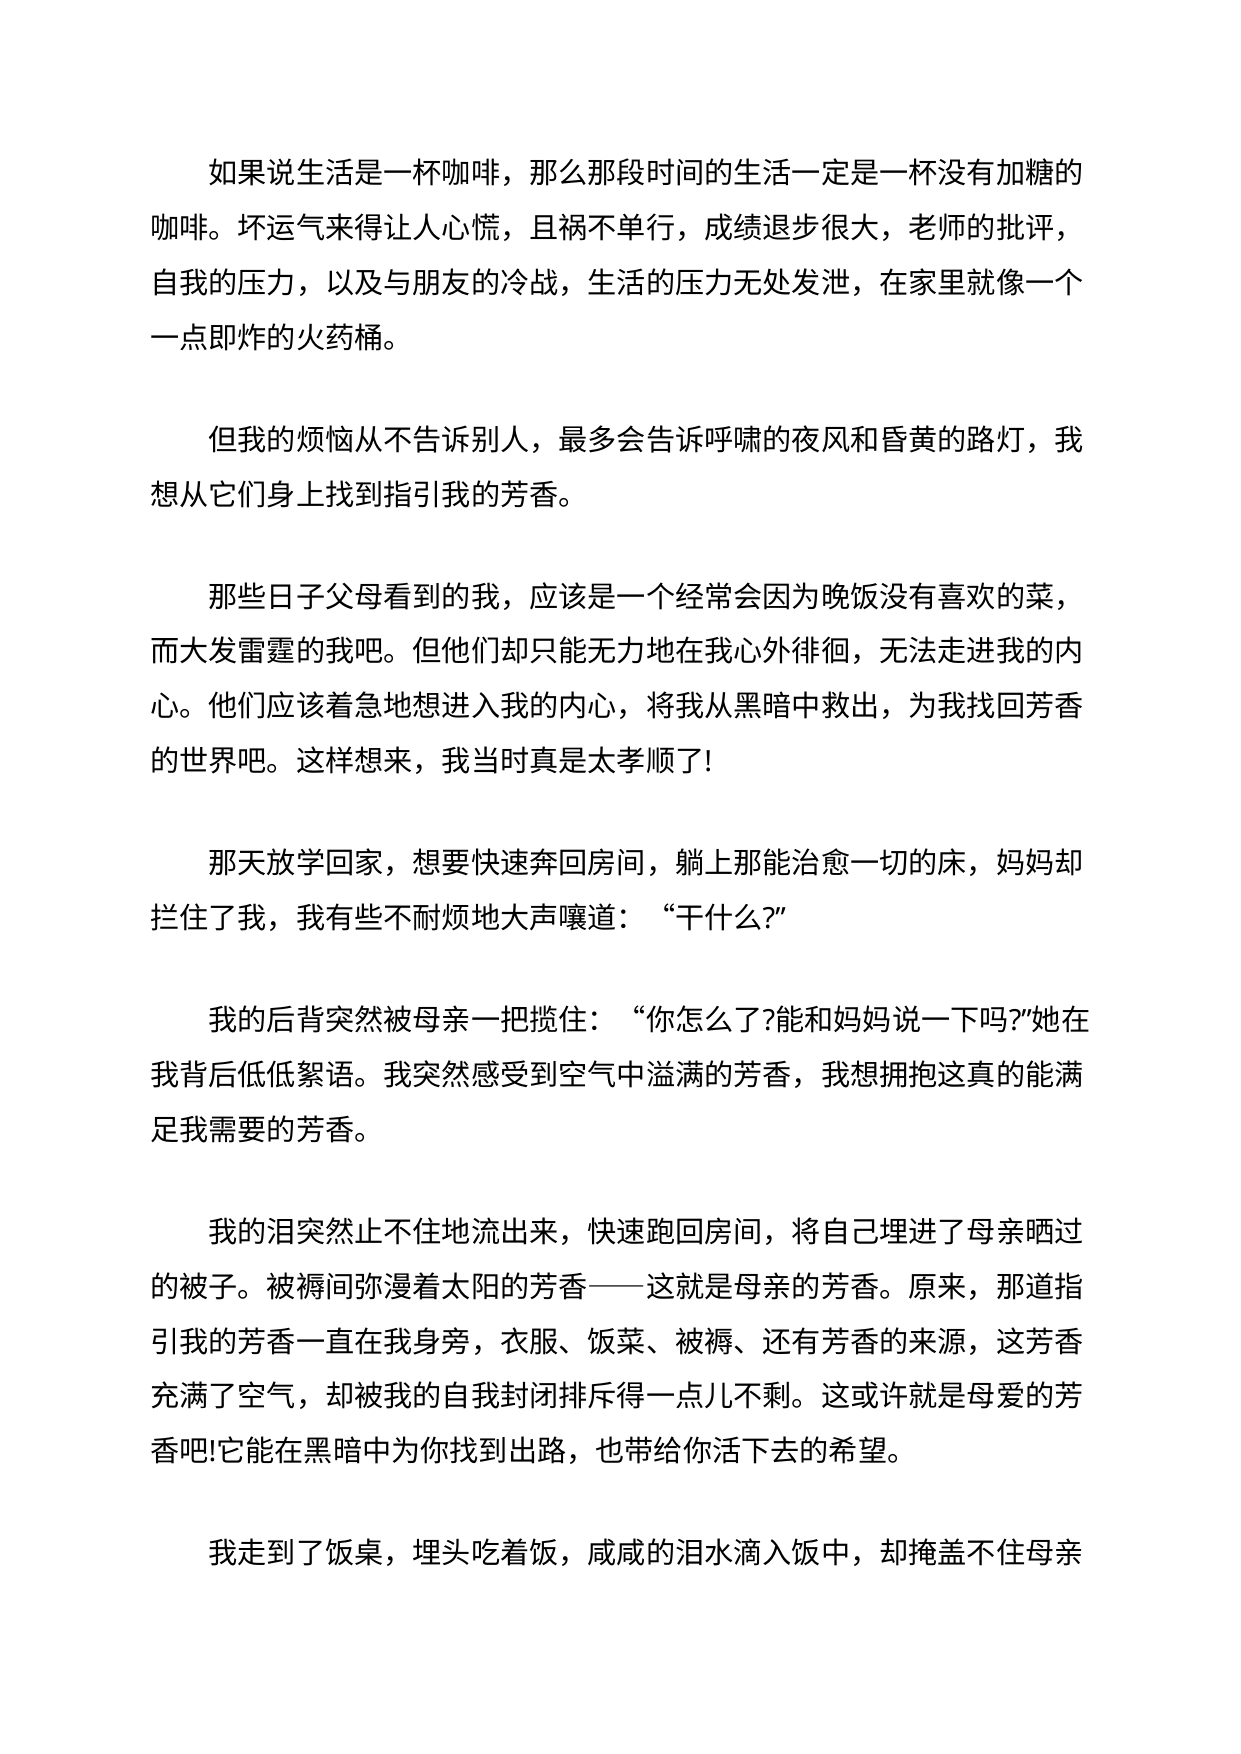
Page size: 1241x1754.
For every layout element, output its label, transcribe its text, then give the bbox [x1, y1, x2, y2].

text 如果说生活是一杯咖啡，那么那段时间的生活一定是一杯没有加糖的咖啡。坏运气来得让人心慌，且祸不单行，成绩退步很大，老师的批评，自我的压力，以及与朋友的冷战，生活的压力无处发泄，在家里就像一个一点即炸的火药桶。 [150, 150, 1090, 357]
text 我的后背突然被母亲一把揽住：“你怎么了?能和妈妈说一下吗?”她在我背后低低絮语。我突然感受到空气中溢满的芳香，我想拥抱这真的能满足我需要的芳香。 [150, 997, 1090, 1149]
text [150, 1530, 1090, 1572]
text 我的泪突然止不住地流出来，快速跑回房间，将自己埋进了母亲晒过的被子。被褥间弥漫着太阳的芳香——这就是母亲的芳香。原来，那道指引我的芳香一直在我身旁，衣服、饭菜、被褥、还有芳香的来源，这芳香充满了空气，却被我的自我封闭排斥得一点儿不剩。这或许就是母爱的芳香吧!它能在黑暗中为你找到出路，也带给你活下去的希望。 [150, 1208, 1090, 1470]
text 那些日子父母看到的我，应该是一个经常会因为晚饭没有喜欢的菜，而大发雷霆的我吧。但他们却只能无力地在我心外徘徊，无法走进我的内心。他们应该着急地想进入我的内心，将我从黑暗中救出，为我找回芳香的世界吧。这样想来，我当时真是太孝顺了! [150, 573, 1090, 780]
text 但我的烦恼从不告诉别人，最多会告诉呼啸的夜风和昏黄的路灯，我想从它们身上找到指引我的芳香。 [150, 416, 1090, 514]
text 那天放学回家，想要快速奔回房间，躺上那能治愈一切的床，妈妈却拦住了我，我有些不耐烦地大声嚷道：“干什么?” [150, 840, 1090, 937]
